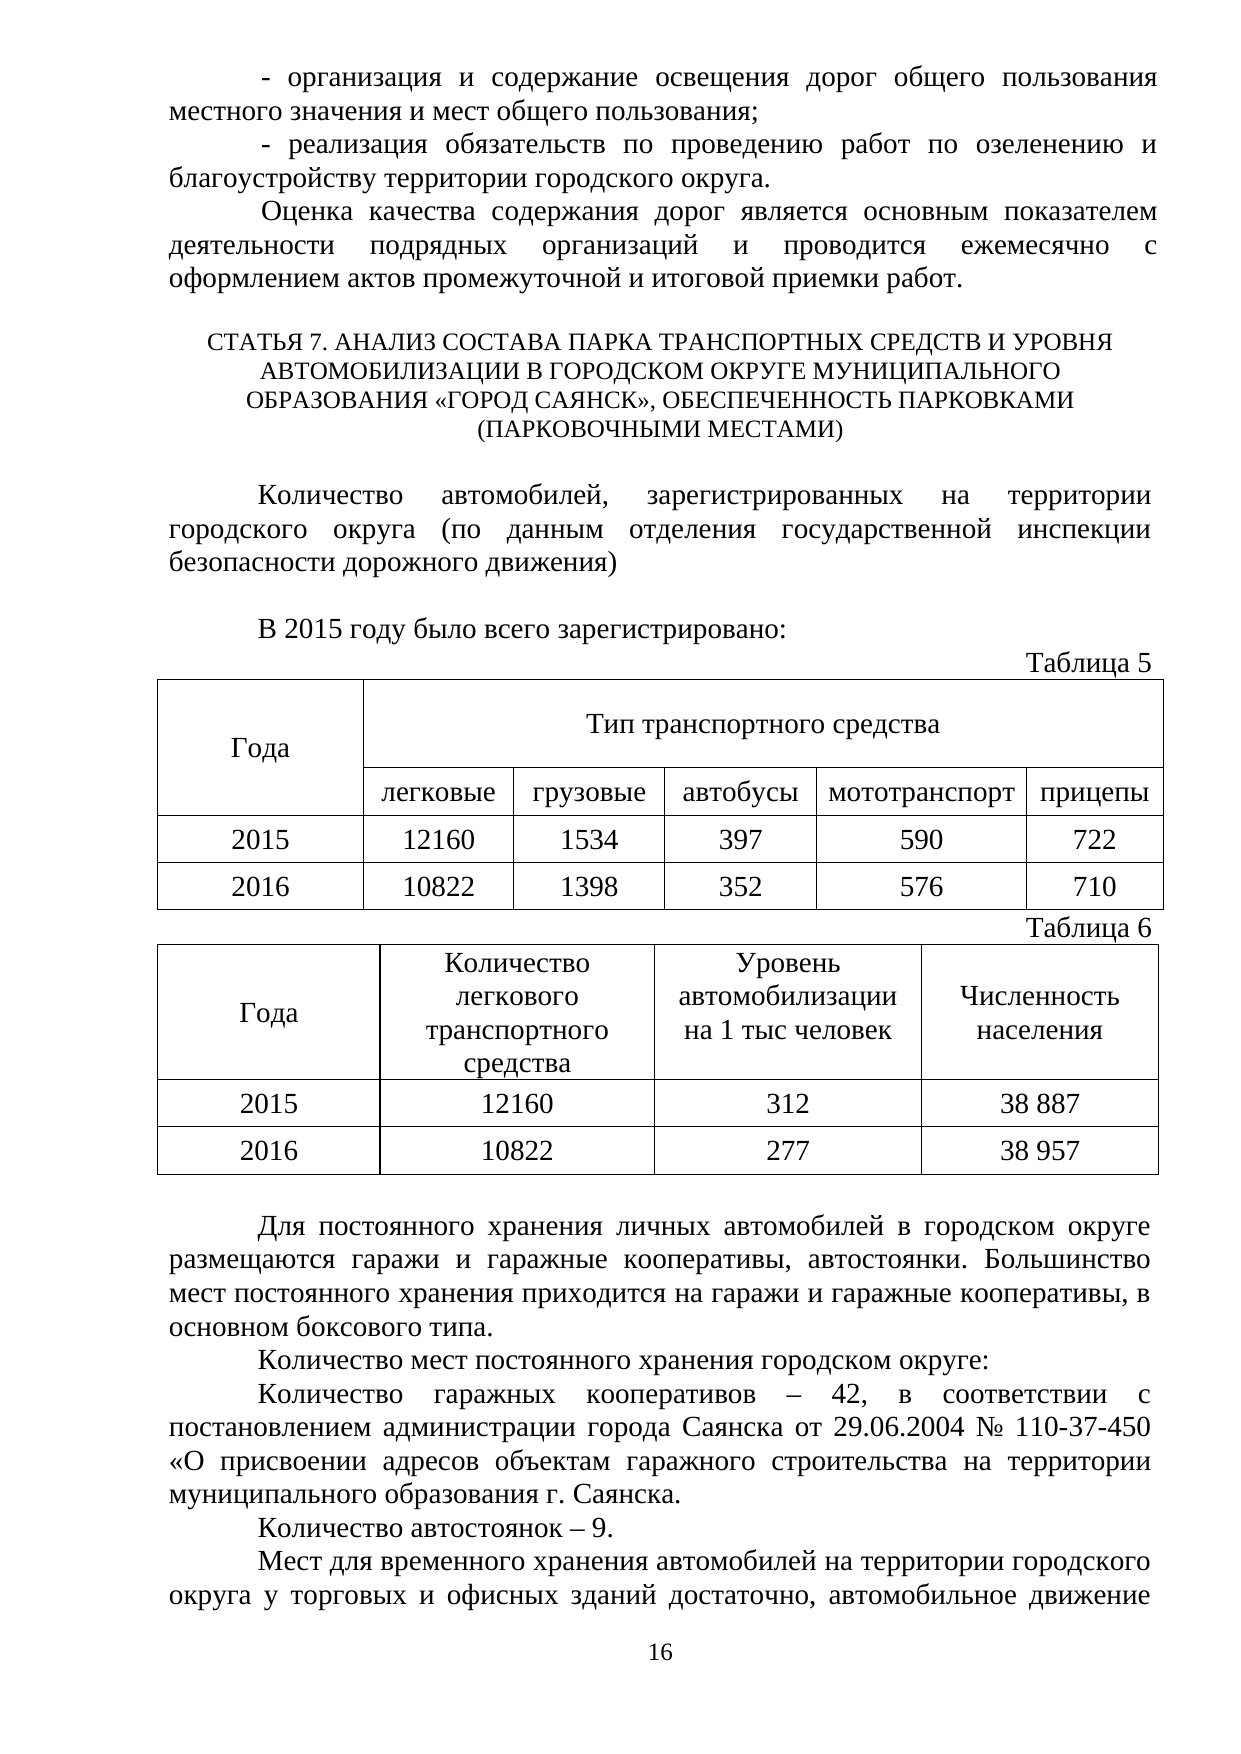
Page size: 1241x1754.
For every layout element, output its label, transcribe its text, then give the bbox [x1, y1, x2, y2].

table_cell 10822 [364, 863, 513, 909]
table_cell 277 [655, 1127, 921, 1173]
text - реализация обязательств по проведению работ по озеленению и благоустройству территории городского округа. [169, 126, 1158, 193]
table_cell 397 [665, 816, 816, 862]
table_cell грузовые [514, 768, 664, 814]
table_cell 2016 [158, 1127, 379, 1173]
text Количество мест постоянного хранения городском округе: [169, 1342, 1152, 1376]
subtitle СТАТЬЯ 7. АНАЛИЗ СОСТАВА ПАРКА ТРАНСПОРТНЫХ СРЕДСТВ И УРОВНЯ АВТОМОБИЛИЗАЦИИ В ГОРОДСКОМ ОКРУГЕ МУНИЦИПАЛЬНОГО ОБРАЗОВАНИЯ «ГОРОД САЯНСК», ОБЕСПЕЧЕННОСТЬ ПАРКОВКАМИ (ПАРКОВОЧНЫМИ МЕСТАМИ) [169, 327, 1152, 442]
table_cell прицепы [1027, 768, 1163, 814]
table_cell 2016 [158, 863, 363, 909]
table_cell легковые [364, 768, 513, 814]
table_cell 38 887 [922, 1080, 1158, 1126]
table_cell 722 [1027, 816, 1163, 862]
text Количество автомобилей, зарегистрированных на территории городского округа (по данным отделения государственной инспекции безопасности дорожного движения) [169, 477, 1152, 578]
text Для постоянного хранения личных автомобилей в городском округе размещаются гаражи и гаражные кооперативы, автостоянки. Большинство мест постоянного хранения приходится на гаражи и гаражные кооперативы, в основном боксового типа. [169, 1208, 1152, 1342]
table_cell мототранспорт [817, 768, 1026, 814]
text Количество гаражных кооперативов – 42, в соответствии с постановлением администрации города Саянска от 29.06.2004 № 110-37-450 «О присвоении адресов объектам гаражного строительства на территории муниципального образования г. Саянска. [169, 1376, 1152, 1510]
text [169, 1543, 1152, 1611]
table_header Года [158, 945, 379, 1079]
table_cell 312 [655, 1080, 921, 1126]
table_cell 710 [1027, 863, 1163, 909]
table_cell автобусы [665, 768, 816, 814]
table_cell 12160 [381, 1080, 654, 1126]
table_cell 352 [665, 863, 816, 909]
table_header Года [158, 680, 363, 814]
table_header Тип транспортного средства [364, 680, 1163, 767]
table_cell 12160 [364, 816, 513, 862]
table_header Численность населения [922, 945, 1158, 1079]
text Количество автостоянок – 9. [169, 1510, 1152, 1543]
table_cell 10822 [381, 1127, 654, 1173]
table_cell 38 957 [922, 1127, 1158, 1173]
table_cell 576 [817, 863, 1026, 909]
text Оценка качества содержания дорог является основным показателем деятельности подрядных организаций и проводится ежемесячно с оформлением актов промежуточной и итоговой приемки работ. [169, 193, 1158, 294]
table_header Количество легкового транспортного средства [381, 945, 654, 1079]
table_cell 2015 [158, 816, 363, 862]
text - организация и содержание освещения дорог общего пользования местного значения и мест общего пользования; [169, 59, 1158, 126]
table_cell 1398 [514, 863, 664, 909]
text Таблица 6 [169, 910, 1152, 944]
text В 2015 году было всего зарегистрировано: [169, 612, 1152, 645]
table_cell 1534 [514, 816, 664, 862]
table_header Уровень автомобилизации на 1 тыс человек [655, 945, 921, 1079]
table_cell 590 [817, 816, 1026, 862]
text Таблица 5 [169, 645, 1152, 679]
table_cell 2015 [158, 1080, 379, 1126]
